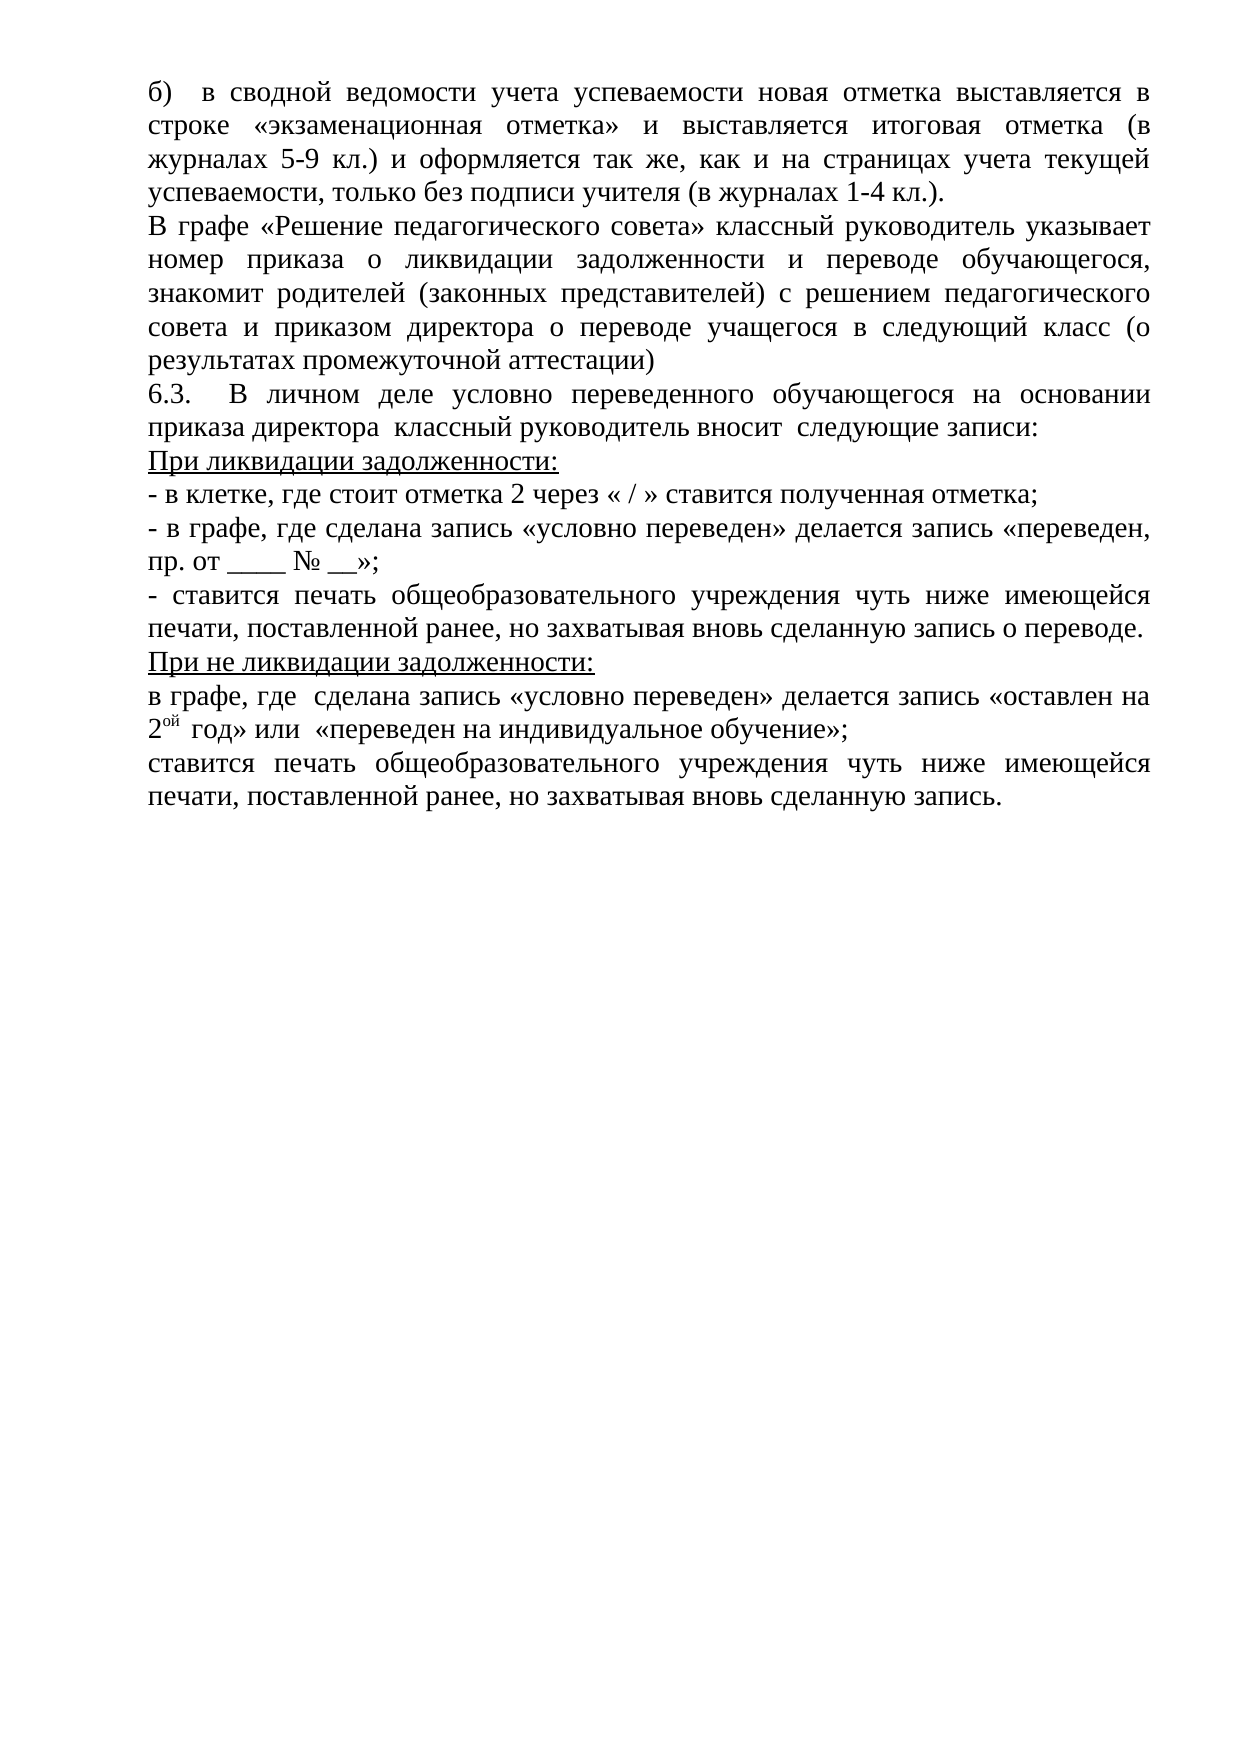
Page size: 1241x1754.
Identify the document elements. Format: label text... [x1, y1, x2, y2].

text - в клетке, где стоит отметка 2 через « / » ставится полученная отметка; [148, 476, 1152, 510]
text При не ликвидации задолженности: [148, 644, 1152, 678]
text При ликвидации задолженности: [148, 443, 1152, 476]
text в графе, где сделана запись «условно переведен» делается запись «оставлен на 2ой год» или «переведен на индивидуальное обучение»; [148, 678, 1152, 745]
text ставится печать общеобразовательного учреждения чуть ниже имеющейся печати, поставленной ранее, но захватывая вновь сделанную запись. [148, 745, 1152, 812]
text 6.3. В личном деле условно переведенного обучающегося на основании приказа директора классный руководитель вносит следующие записи: [148, 376, 1152, 443]
text - в графе, где сделана запись «условно переведен» делается запись «переведен, пр. от ____ № __»; [148, 510, 1152, 577]
list б) в сводной ведомости учета успеваемости новая отметка выставляется в строке «экзаменационная отметка» и выставляется итоговая отметка (в журналах 5-9 кл.) и оформляется так же, как и на страницах учета текущей успеваемости, только без подписи учителя (в журналах 1-4 кл.). [148, 74, 1152, 208]
text В графе «Решение педагогического совета» классный руководитель указывает номер приказа о ликвидации задолженности и переводе обучающегося, знакомит родителей (законных представителей) с решением педагогического совета и приказом директора о переводе учащегося в следующий класс (о результатах промежуточной аттестации) [148, 208, 1152, 376]
text - ставится печать общеобразовательного учреждения чуть ниже имеющейся печати, поставленной ранее, но захватывая вновь сделанную запись о переводе. [148, 577, 1152, 644]
